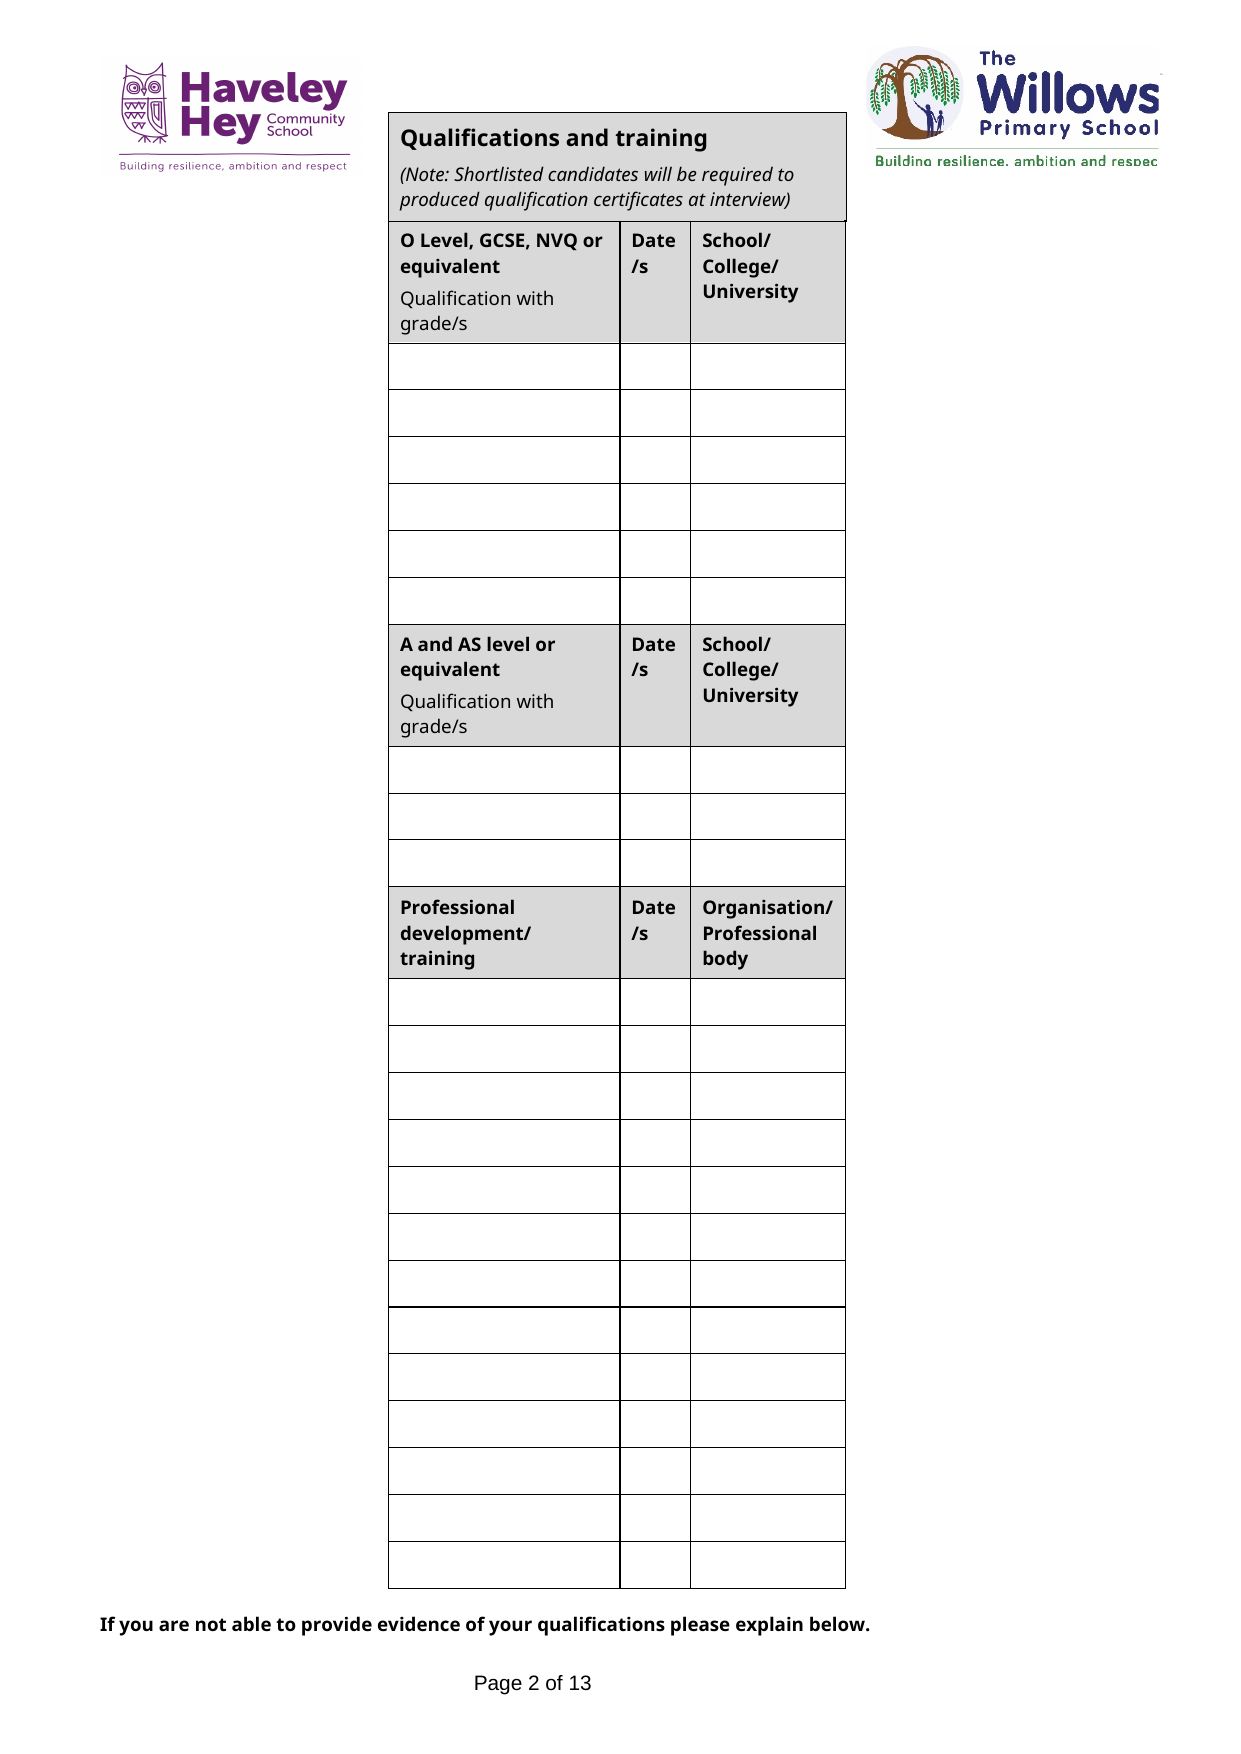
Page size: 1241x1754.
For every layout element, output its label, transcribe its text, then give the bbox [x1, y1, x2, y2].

table_cell [621, 1401, 690, 1447]
table_cell [691, 1167, 845, 1213]
table_cell [691, 531, 845, 577]
table_cell [621, 1026, 690, 1072]
table_cell [389, 1308, 619, 1353]
table_cell [691, 437, 845, 483]
table_cell [621, 437, 690, 483]
picture [99, 55, 365, 177]
table_cell O Level, GCSE, NVQ or equivalent Qualification with grade/s [389, 222, 619, 342]
table_cell [691, 1354, 845, 1400]
text If you are not able to provide evidence of your qualifications please explain below. [100, 1611, 1162, 1637]
table_cell Date/s [621, 222, 690, 342]
table_cell [389, 531, 619, 577]
table_cell [691, 979, 845, 1025]
table_cell [389, 390, 619, 436]
table_cell [691, 1308, 845, 1353]
table_cell [621, 344, 690, 389]
table_cell [691, 1448, 845, 1494]
table_cell [691, 1026, 845, 1072]
table_cell [621, 1214, 690, 1259]
table_cell [621, 840, 690, 886]
table_cell [691, 1401, 845, 1447]
table_cell [621, 1167, 690, 1213]
table_cell [389, 437, 619, 483]
table_cell [691, 578, 845, 624]
table_cell Organisation/ Professional body [691, 887, 845, 978]
table_cell School/College/University [691, 625, 845, 746]
table_cell [389, 1354, 619, 1400]
table_header Qualifications and training (Note: Shortlisted candidates will be required to produced qualification certificates at interview) [389, 113, 846, 221]
table_cell [389, 1495, 619, 1541]
table_cell [389, 979, 619, 1025]
table_cell Date/s [621, 625, 690, 746]
table_cell [389, 1542, 619, 1588]
table_cell [691, 344, 845, 389]
table_cell [621, 484, 690, 530]
table_cell [389, 1120, 619, 1166]
table_cell [691, 1542, 845, 1588]
table_cell [621, 747, 690, 792]
table_cell [621, 1261, 690, 1306]
table_cell [691, 1214, 845, 1259]
table_cell [389, 1073, 619, 1119]
table_cell [691, 840, 845, 886]
table_cell [621, 794, 690, 839]
table_cell [389, 1214, 619, 1259]
table_cell [389, 1261, 619, 1306]
table_cell [621, 578, 690, 624]
table_cell [691, 1073, 845, 1119]
table_cell [389, 344, 619, 389]
table_cell [621, 1120, 690, 1166]
table_cell [691, 390, 845, 436]
table_cell Professional development/ training [389, 887, 619, 978]
table_cell [621, 1354, 690, 1400]
table_cell [621, 531, 690, 577]
table_cell [621, 1448, 690, 1494]
table_cell [691, 1495, 845, 1541]
table_cell [389, 1026, 619, 1072]
table_cell [621, 390, 690, 436]
table_cell [621, 979, 690, 1025]
table_cell Date/s [621, 887, 690, 978]
table_cell [691, 794, 845, 839]
table_cell [389, 578, 619, 624]
table_cell School/College/University [691, 222, 845, 342]
table_cell [621, 1308, 690, 1353]
picture [864, 46, 1158, 165]
table_cell [691, 747, 845, 792]
table_cell [389, 1401, 619, 1447]
table_cell [621, 1495, 690, 1541]
table_cell [389, 1448, 619, 1494]
table_cell [389, 1167, 619, 1213]
table_cell [389, 747, 619, 792]
table_cell [389, 840, 619, 886]
table_cell [691, 484, 845, 530]
table_cell [691, 1261, 845, 1306]
table_cell [389, 794, 619, 839]
table_cell [691, 1120, 845, 1166]
table_cell [389, 484, 619, 530]
table_cell A and AS level or equivalent Qualification with grade/s [389, 625, 619, 746]
table_cell [621, 1073, 690, 1119]
table_cell [621, 1542, 690, 1588]
